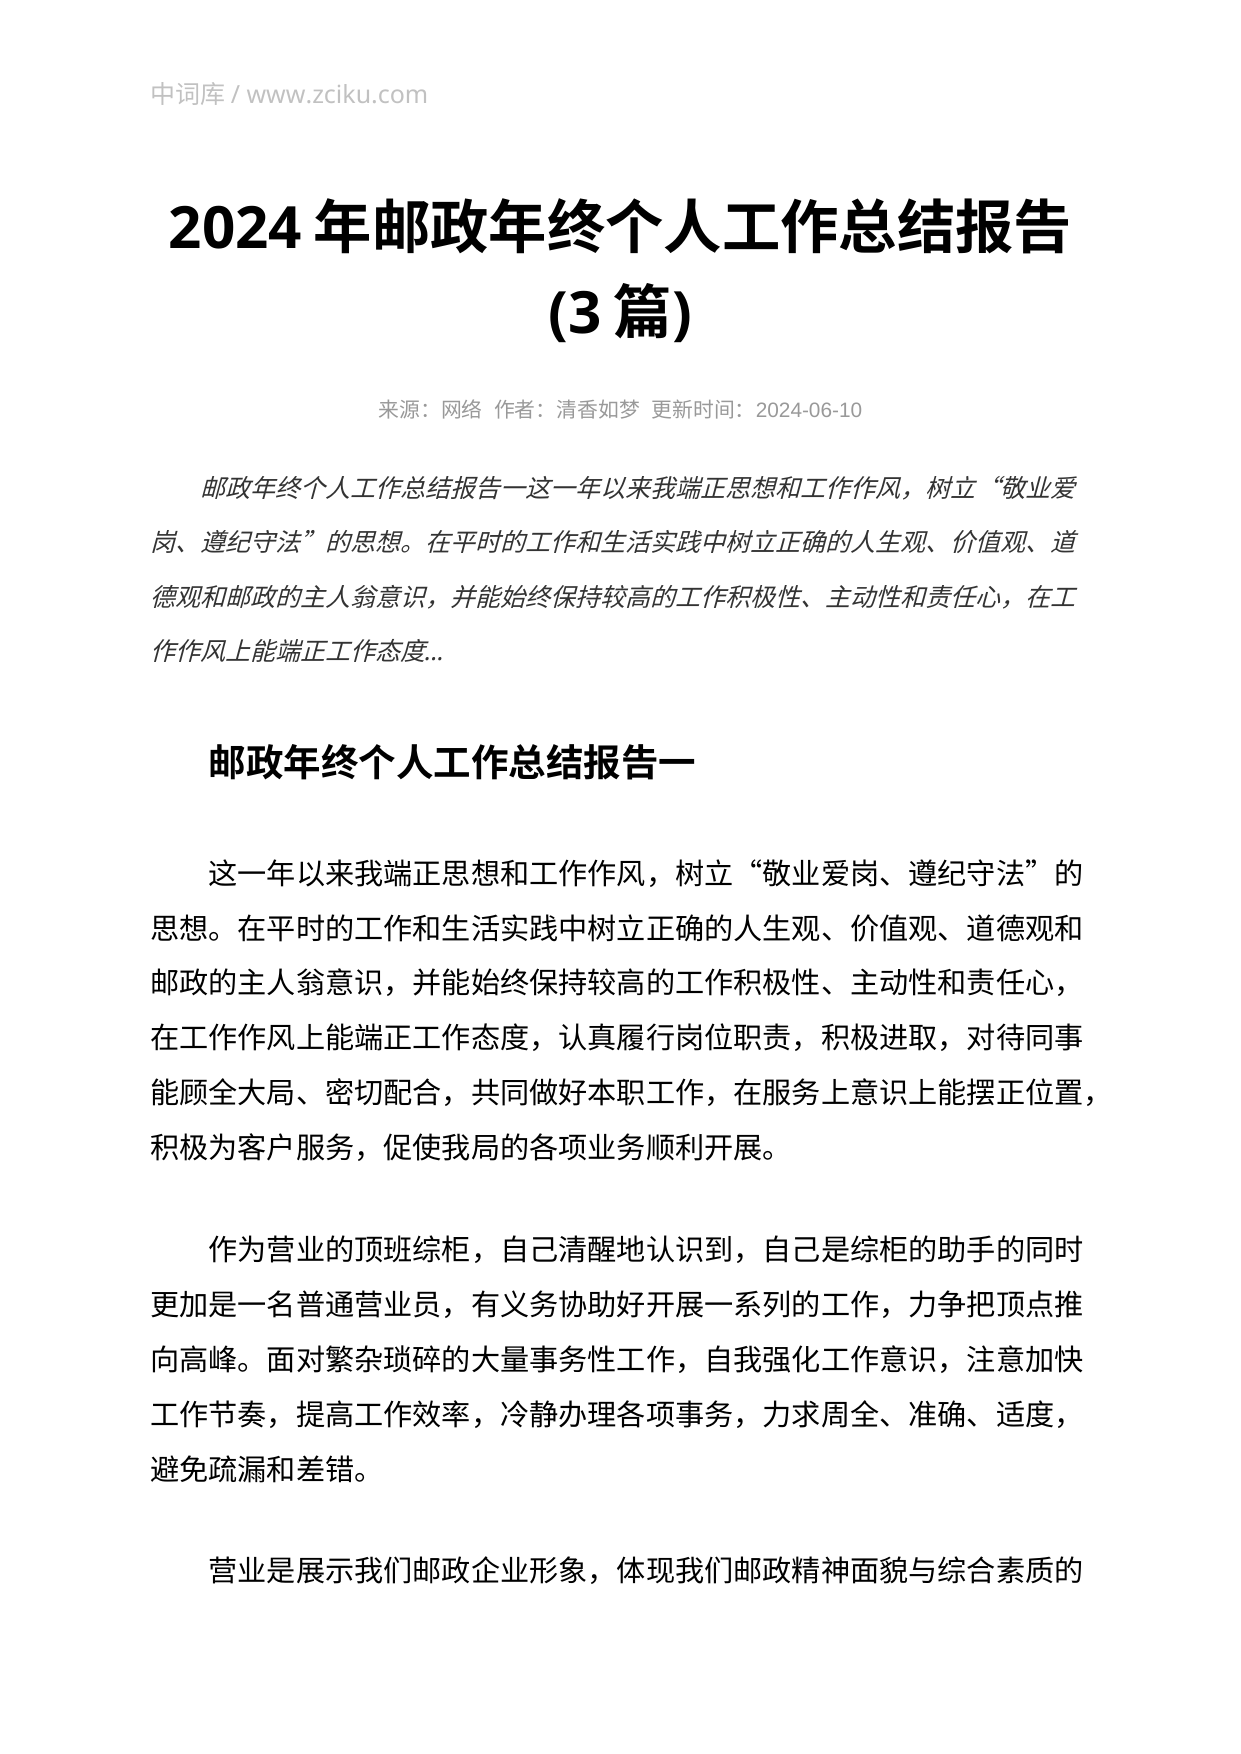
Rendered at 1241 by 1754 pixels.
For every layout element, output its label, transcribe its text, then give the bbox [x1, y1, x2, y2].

text 邮政年终个人工作总结报告一这一年以来我端正思想和工作作风，树立“敬业爱岗、遵纪守法”的思想。在平时的工作和生活实践中树立正确的人生观、价值观、道德观和邮政的主人翁意识，并能始终保持较高的工作积极性、主动性和责任心，在工作作风上能端正工作态度... [150, 468, 1090, 668]
text 这一年以来我端正思想和工作作风，树立“敬业爱岗、遵纪守法”的思想。在平时的工作和生活实践中树立正确的人生观、价值观、道德观和邮政的主人翁意识，并能始终保持较高的工作积极性、主动性和责任心，在工作作风上能端正工作态度，认真履行岗位职责，积极进取，对待同事能顾全大局、密切配合，共同做好本职工作，在服务上意识上能摆正位置，积极为客户服务，促使我局的各项业务顺利开展。 [150, 850, 1090, 1167]
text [150, 1548, 1090, 1590]
text 作为营业的顶班综柜，自己清醒地认识到，自己是综柜的助手的同时更加是一名普通营业员，有义务协助好开展一系列的工作，力争把顶点推向高峰。面对繁杂琐碎的大量事务性工作，自我强化工作意识，注意加快工作节奏，提高工作效率，冷静办理各项事务，力求周全、准确、适度，避免疏漏和差错。 [150, 1227, 1090, 1488]
text 邮政年终个人工作总结报告一 [150, 733, 1090, 787]
subtitle 2024年邮政年终个人工作总结报告(3篇) [150, 181, 1090, 351]
text 来源：网络 作者：清香如梦 更新时间：2024-06-10 [150, 398, 1090, 422]
